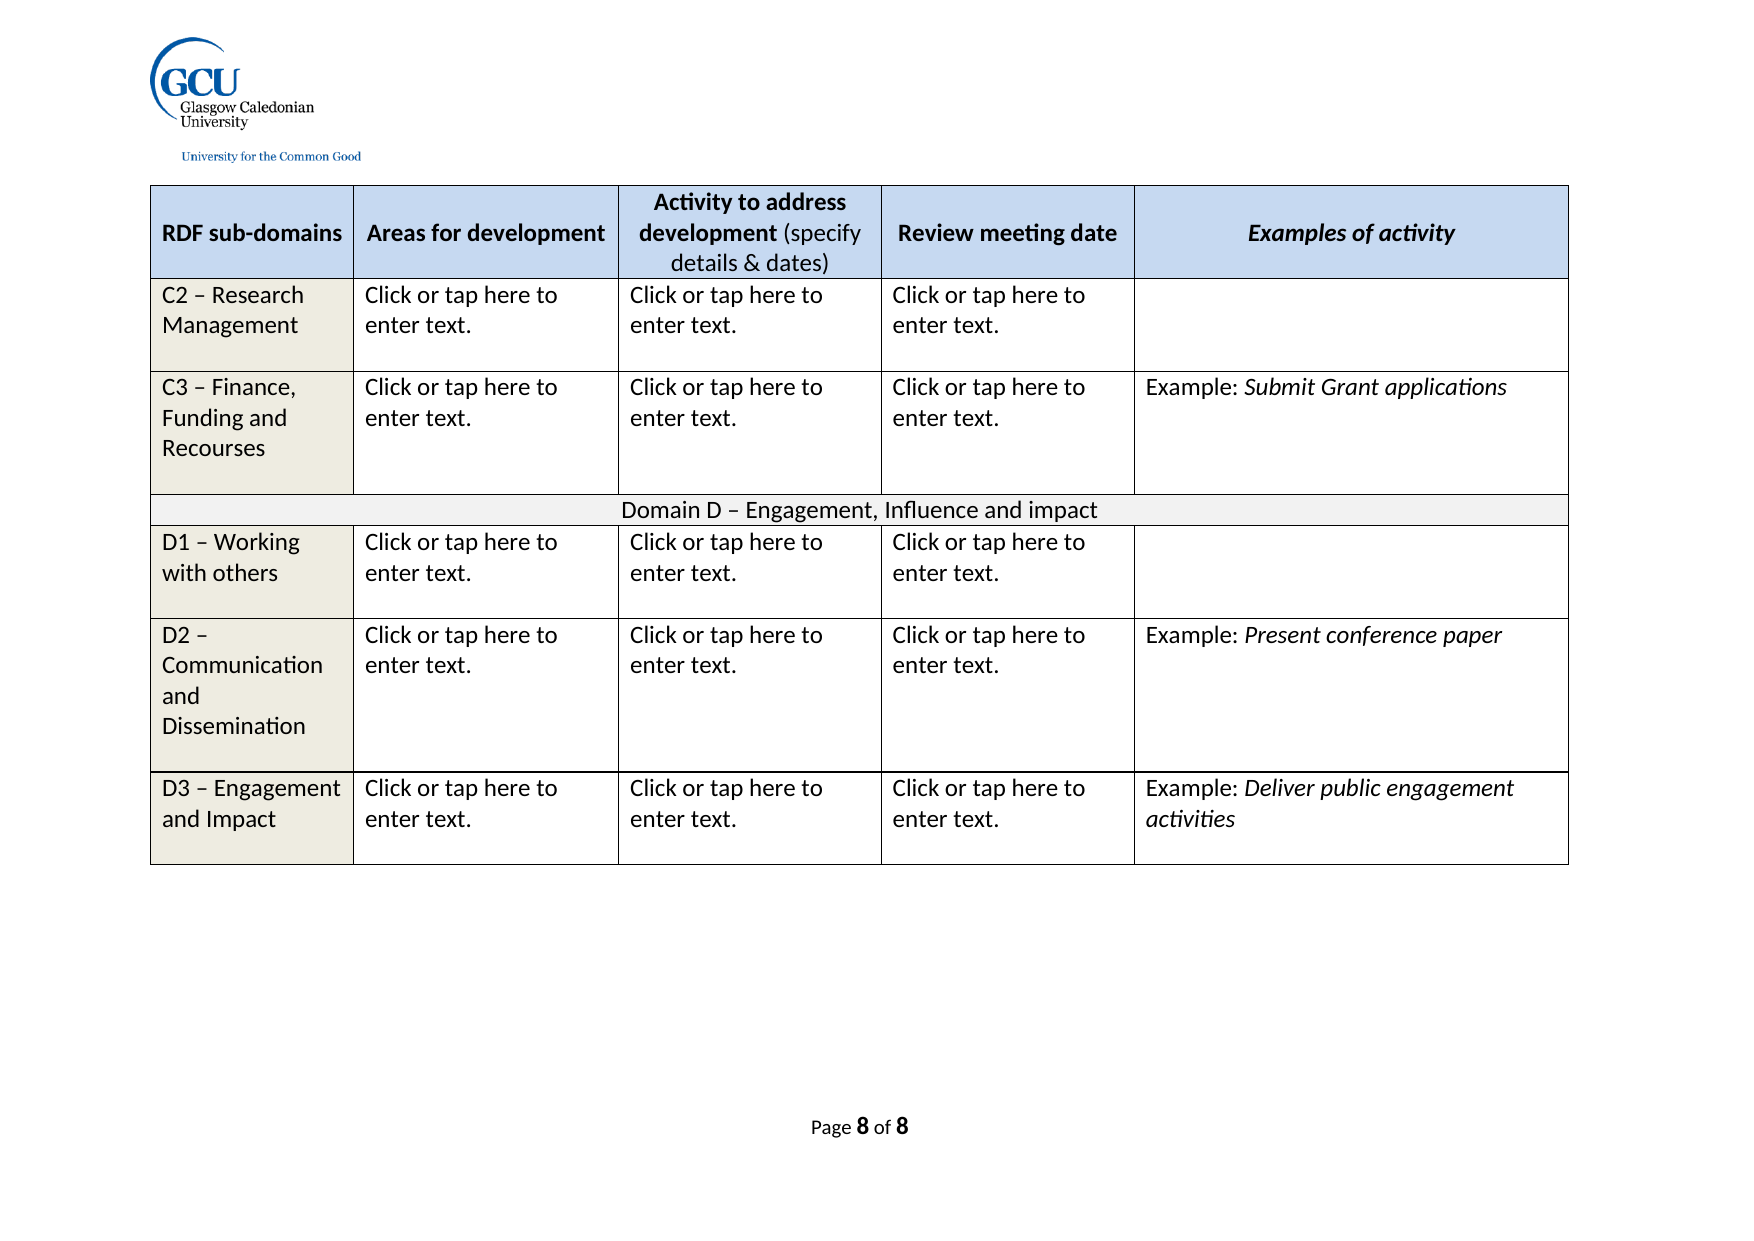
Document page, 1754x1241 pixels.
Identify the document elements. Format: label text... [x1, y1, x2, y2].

table_cell [619, 526, 881, 618]
table_cell [882, 619, 1134, 771]
table_cell [882, 526, 1134, 618]
table_cell [882, 279, 1134, 371]
table_cell [1135, 279, 1568, 371]
table_cell [354, 372, 618, 494]
table_cell [619, 372, 881, 494]
table_cell [882, 372, 1134, 494]
table_header Examples of activity [1135, 186, 1568, 278]
table_cell [619, 279, 881, 371]
table_cell D3 – Engagement and Impact [151, 773, 353, 864]
table_cell [354, 526, 618, 618]
table_header RDF sub-domains [151, 186, 353, 278]
table_cell [1135, 526, 1568, 618]
table_header Areas for development [354, 186, 618, 278]
table_cell [619, 619, 881, 771]
table_cell Domain D – Engagement, Influence and impact [151, 495, 1568, 525]
table_cell [882, 773, 1134, 864]
table_cell [1135, 773, 1568, 864]
table_cell C2 – Research Management [151, 279, 353, 371]
table_cell [354, 619, 618, 771]
table_cell D1 – Working with others [151, 526, 353, 618]
table_cell [1135, 372, 1568, 494]
table_cell [354, 773, 618, 864]
table_cell [619, 773, 881, 864]
table_cell D2 – Communication and Dissemination [151, 619, 353, 771]
table_cell C3 – Finance, Funding and Recourses [151, 372, 353, 494]
table_cell [354, 279, 618, 371]
table_header Activity to address development (specify details & dates) [619, 186, 881, 278]
table_cell [1135, 619, 1568, 771]
table_header Review meeting date [882, 186, 1134, 278]
picture [150, 37, 361, 163]
